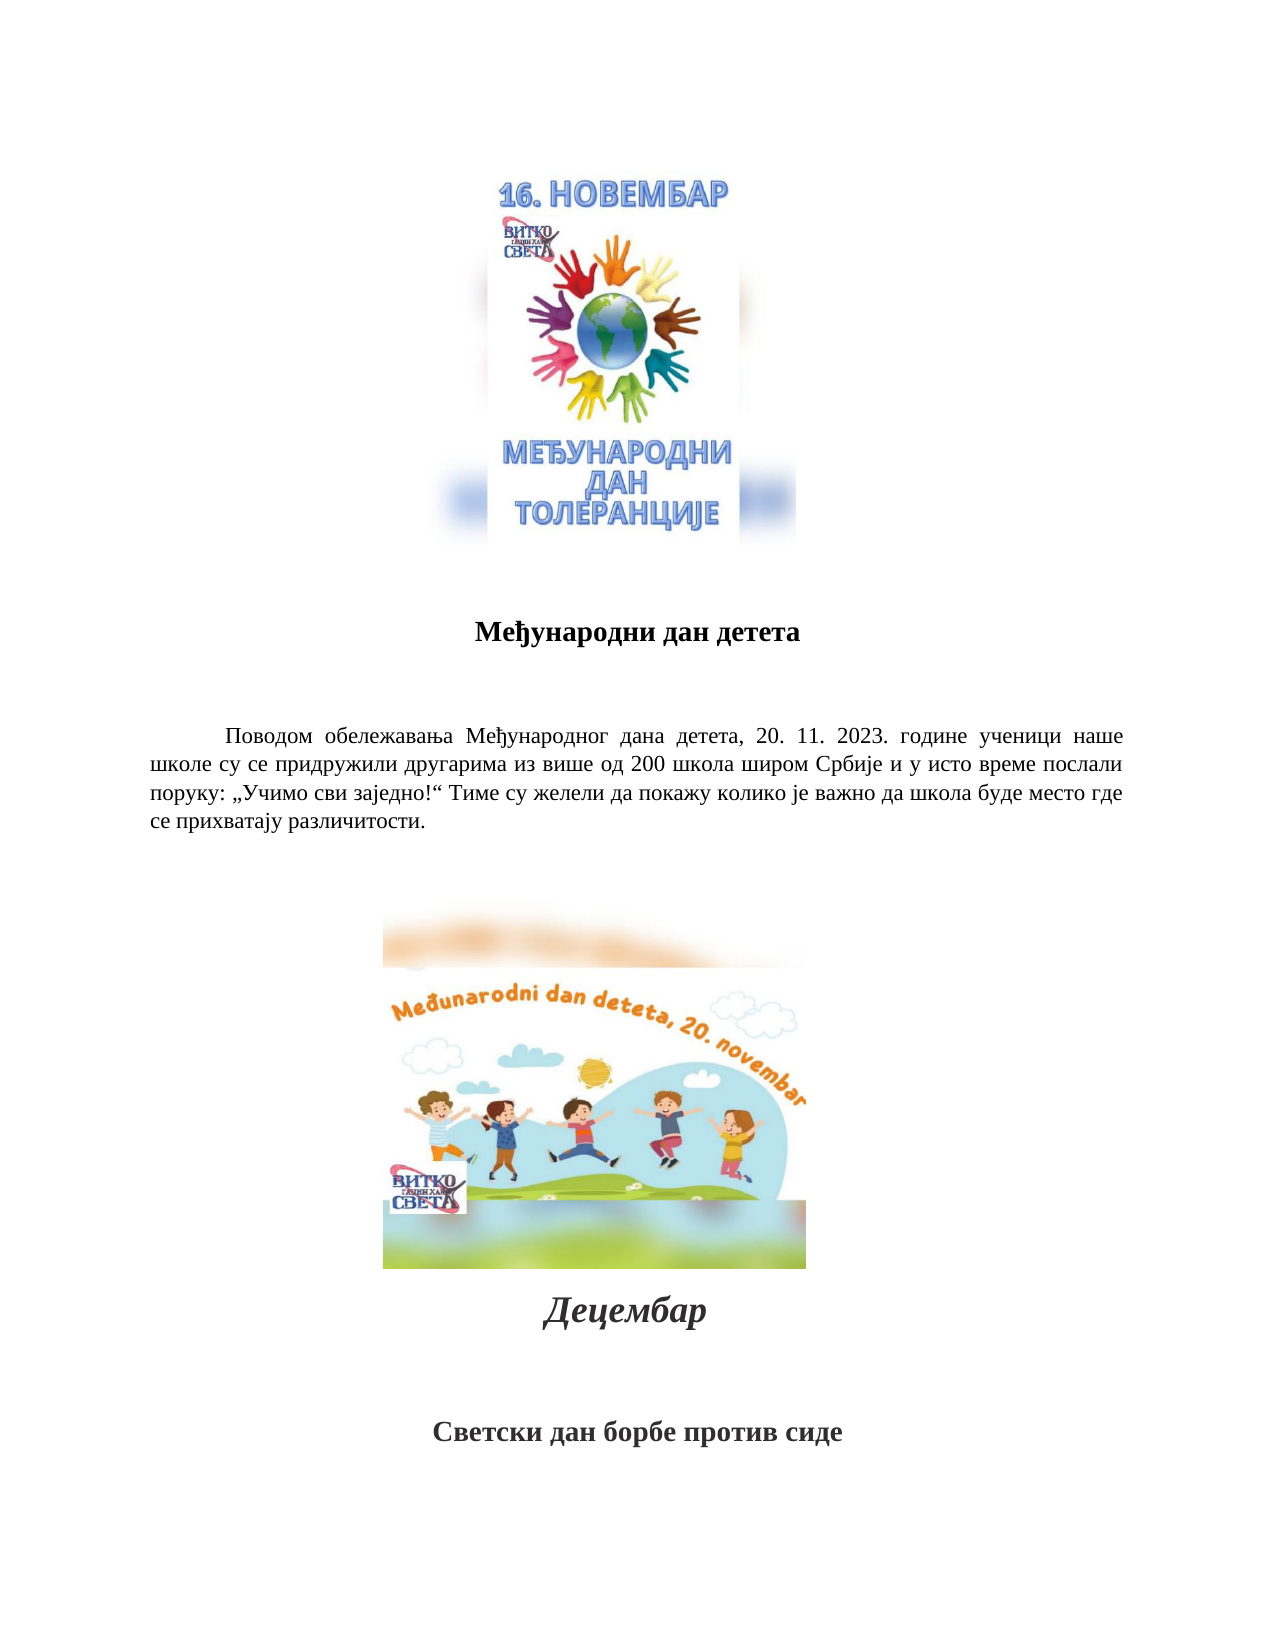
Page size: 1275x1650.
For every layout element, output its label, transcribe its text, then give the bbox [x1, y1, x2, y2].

text Светски дан борбе против сиде [150, 1414, 1125, 1447]
text Децембар [150, 1287, 1125, 1330]
text Поводом обележавања Међународног дана детета, 20. 11. 2023. године ученици наше школе су се придружили другарима из више од 200 школа широм Србије и у исто време послали поруку: „Учимо сви заједно!“ Тиме су желели да покажу колико је важно да школа буде место где се прихватају различитости. [150, 722, 1125, 833]
picture [429, 150, 797, 549]
picture [382, 899, 806, 1269]
text Међународни дан детета [150, 614, 1125, 647]
